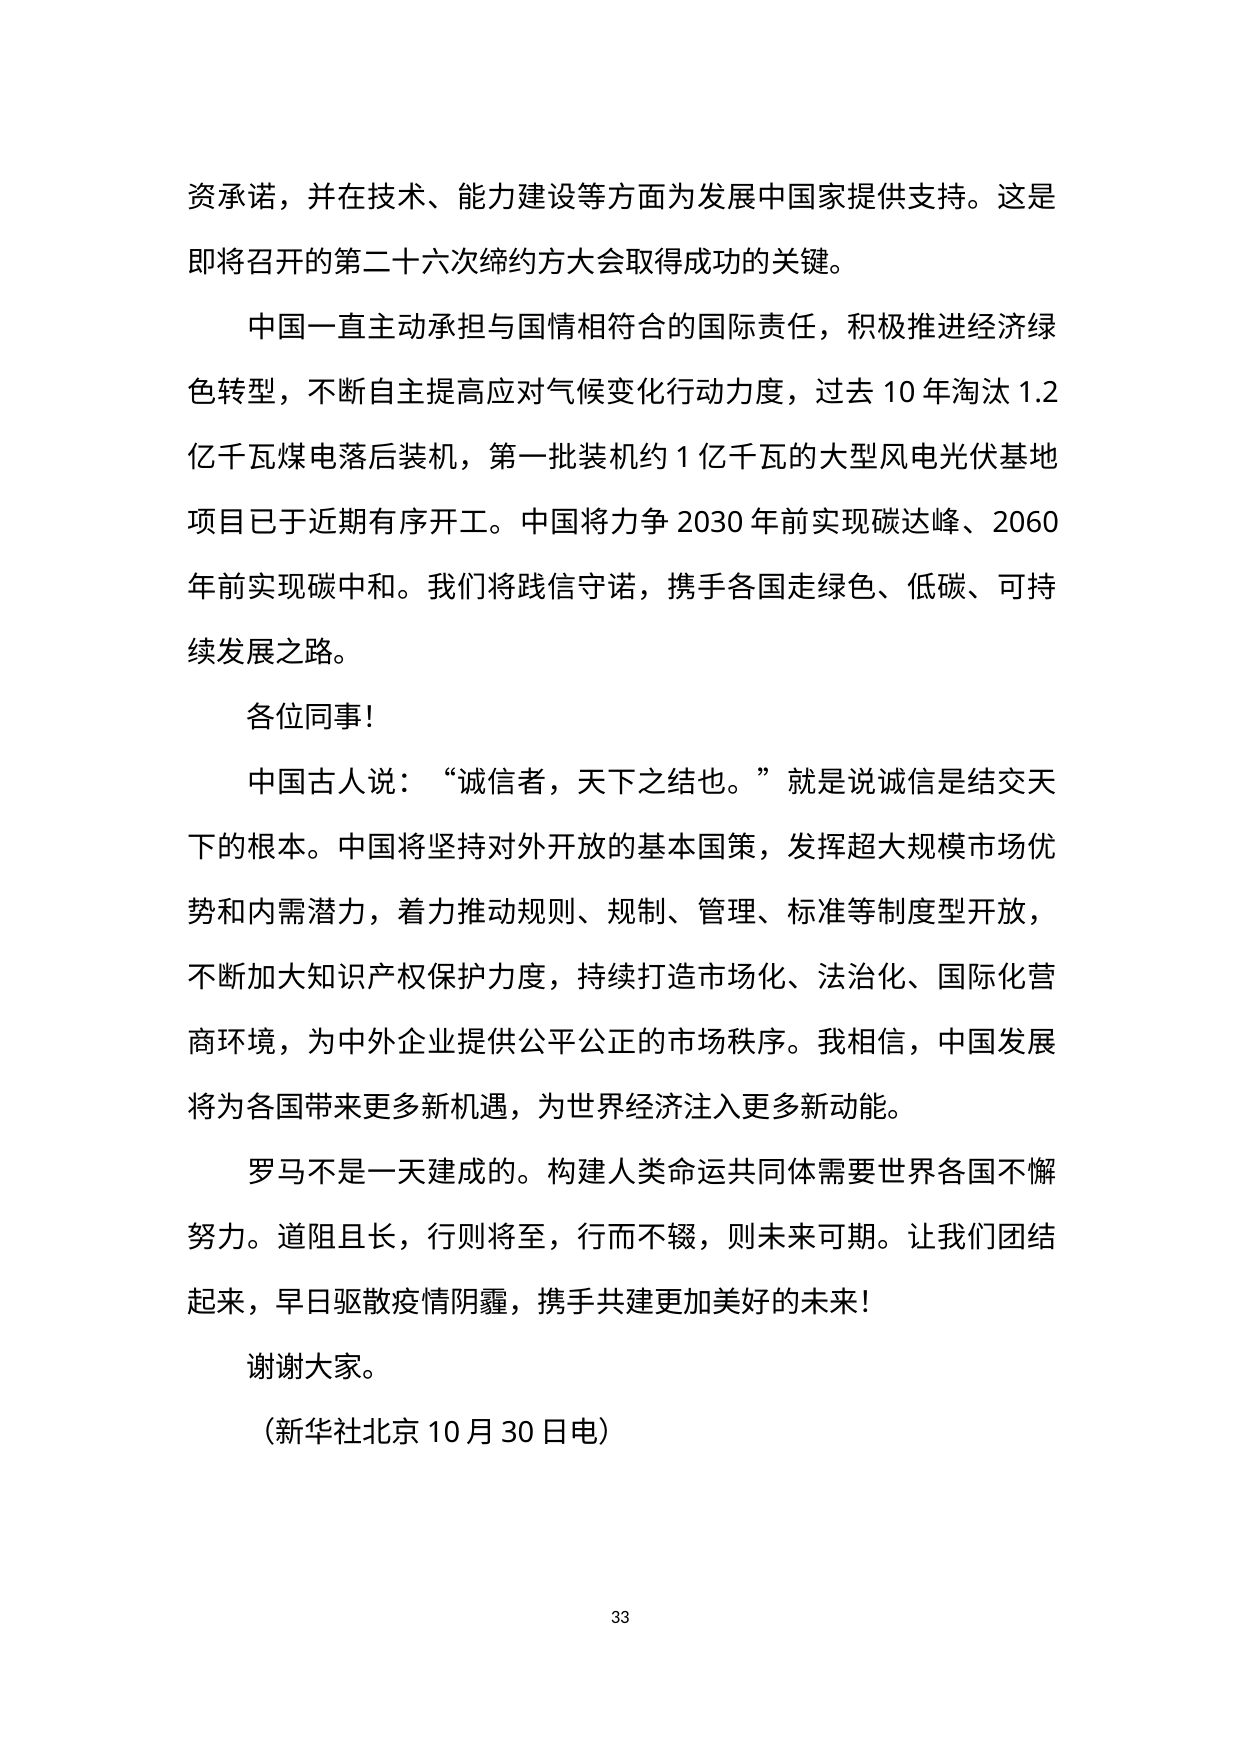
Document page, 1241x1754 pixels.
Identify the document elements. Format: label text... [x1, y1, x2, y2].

text 中国古人说：“诚信者，天下之结也。”就是说诚信是结交天下的根本。中国将坚持对外开放的基本国策，发挥超大规模市场优势和内需潜力，着力推动规则、规制、管理、标准等制度型开放，不断加大知识产权保护力度，持续打造市场化、法治化、国际化营商环境，为中外企业提供公平公正的市场秩序。我相信，中国发展将为各国带来更多新机遇，为世界经济注入更多新动能。 [187, 747, 1059, 1137]
text 中国一直主动承担与国情相符合的国际责任，积极推进经济绿色转型，不断自主提高应对气候变化行动力度，过去10年淘汰1.2亿千瓦煤电落后装机，第一批装机约1亿千瓦的大型风电光伏基地项目已于近期有序开工。中国将力争2030年前实现碳达峰、2060年前实现碳中和。我们将践信守诺，携手各国走绿色、低碳、可持续发展之路。 [187, 292, 1059, 682]
text 谢谢大家。 [187, 1332, 1059, 1397]
text （新华社北京10月30日电） [187, 1397, 1059, 1462]
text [187, 162, 1059, 292]
text 罗马不是一天建成的。构建人类命运共同体需要世界各国不懈努力。道阻且长，行则将至，行而不辍，则未来可期。让我们团结起来，早日驱散疫情阴霾，携手共建更加美好的未来！ [187, 1137, 1059, 1332]
text 各位同事！ [187, 682, 1059, 747]
